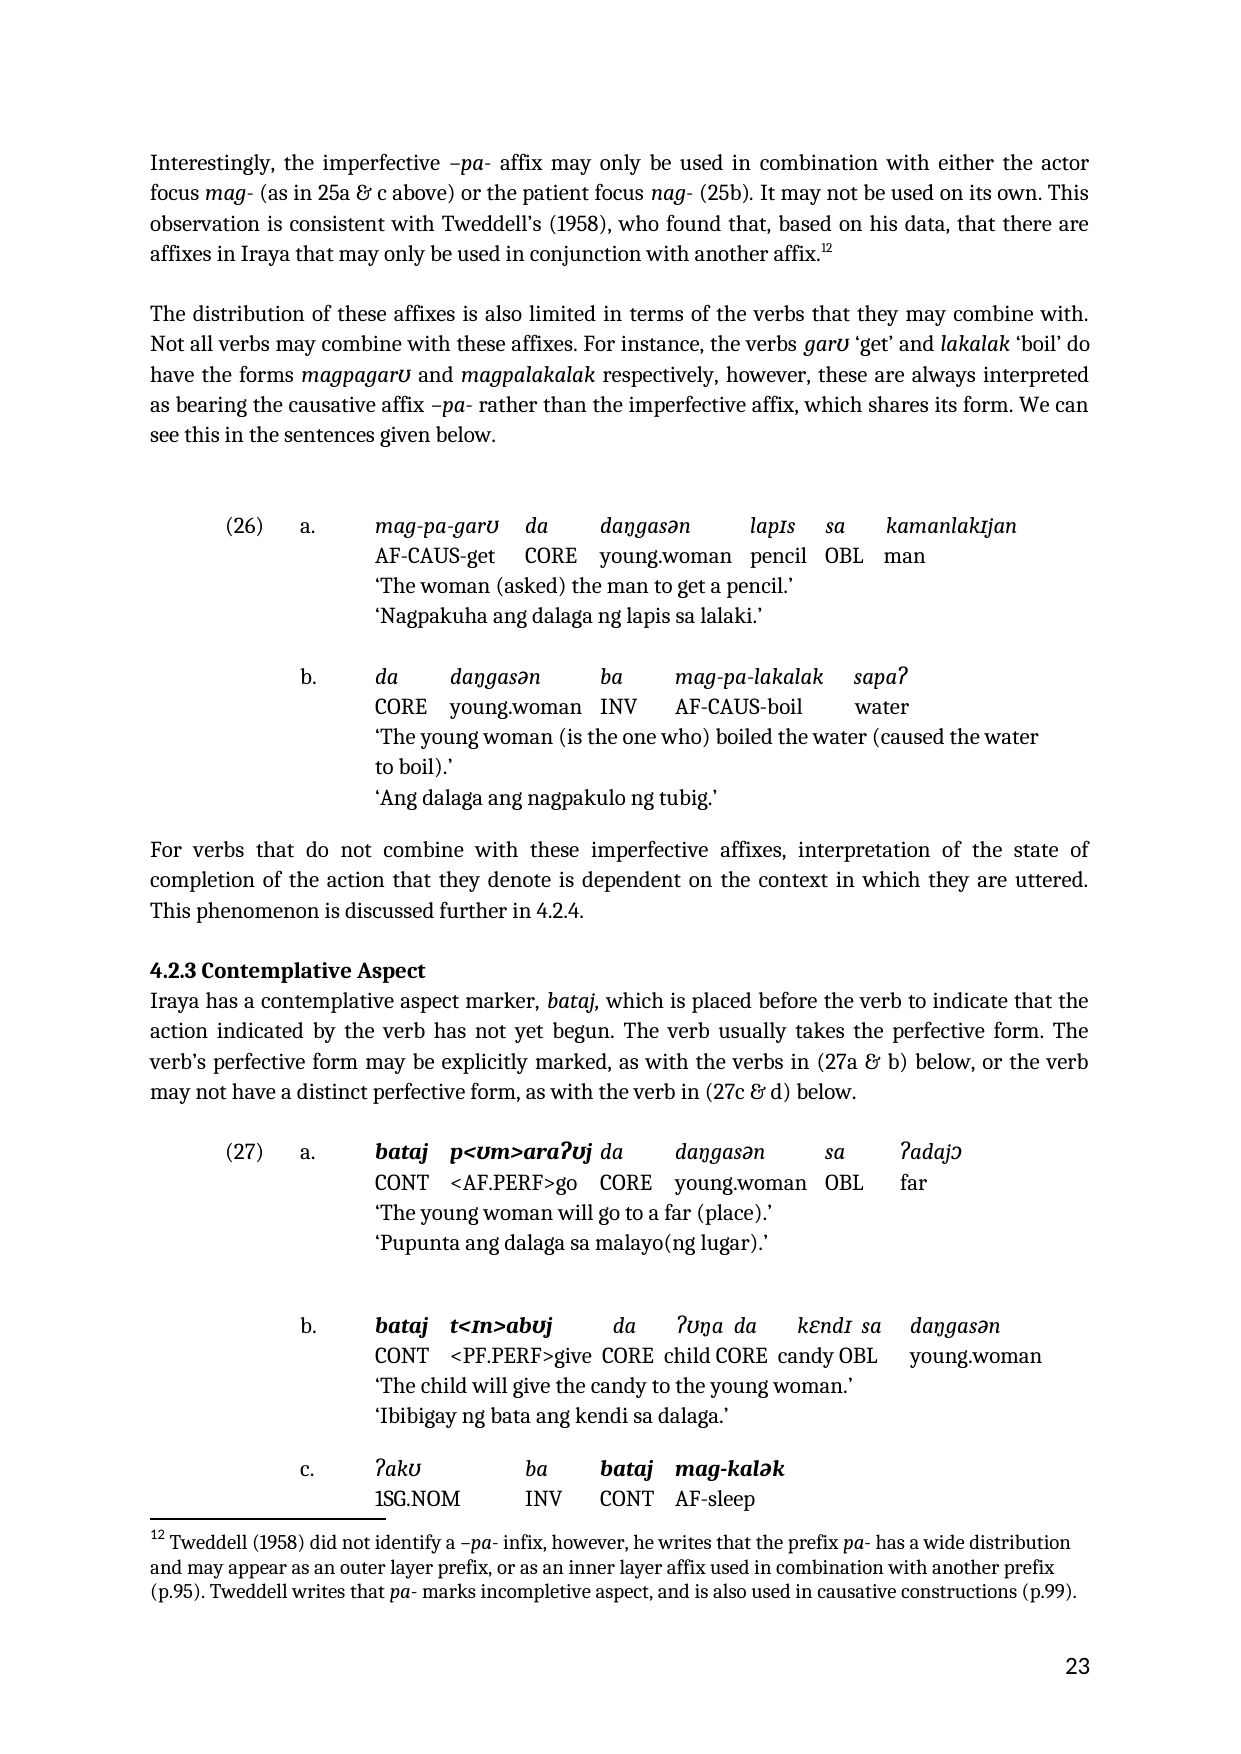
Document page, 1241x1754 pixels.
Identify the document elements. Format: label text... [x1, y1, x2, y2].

text ‘Pupunta ang dalaga sa malayo(ng lugar).’ [150, 1230, 1090, 1256]
text ‘The woman (asked) the man to get a pencil.’ [150, 573, 1090, 599]
text The distribution of these affixes is also limited in terms of the verbs that they may combine with. Not all verbs may combine with these affixes. For instance, the verbs garʊ ‘get’ and lakalak ‘boil’ do have the forms magpagarʊ and magpalakalak respectively, however, these are always interpreted as bearing the causative affix –pa- rather than the imperfective affix, which shares its form. We can see this in the sentences given below. [150, 301, 1090, 448]
text CONT <PF.PERF>give CORE child CORE candy OBL young.woman [150, 1343, 1090, 1369]
text ‘The young woman will go to a far (place).’ [150, 1199, 1090, 1226]
text Iraya has a contemplative aspect marker, bataj, which is placed before the verb to indicate that the action indicated by the verb has not yet begun. The verb usually takes the perfective form. The verb’s perfective form may be explicitly marked, as with the verbs in (27a & b) below, or the verb may not have a distinct perfective form, as with the verb in (27c & d) below. [150, 988, 1090, 1105]
text Interestingly, the imperfective –pa- affix may only be used in combination with either the actor focus mag- (as in 25a & c above) or the patient focus nag- (25b). It may not be used on its own. This observation is consistent with Tweddell’s (1958), who found that, based on his data, that there are affixes in Iraya that may only be used in conjunction with another affix. [150, 150, 1090, 267]
text 4.2.3 Contemplative Aspect [150, 958, 1090, 984]
text b. da daŋgasən ba mag-pa-lakalak sapaʔ [225, 663, 1090, 690]
text CORE young.woman INV AF-CAUS-boil water [150, 694, 1090, 720]
text ‘The child will give the candy to the young woman.’ [150, 1373, 1090, 1399]
text ‘Nagpakuha ang dalaga ng lapis sa lalaki.’ [150, 603, 1090, 629]
text b. bataj t<ɪn>abʊj da ʔʊŋa da kɛndɪ sa daŋgasən [150, 1313, 1090, 1339]
text (27) a. bataj p<ʊm>araʔʊj da daŋgasən sa ʔadajɔ [150, 1139, 1090, 1166]
text For verbs that do not combine with these imperfective affixes, interpretation of the state of completion of the action that they denote is dependent on the context in which they are uttered. This phenomenon is discussed further in 4.2.4. [150, 837, 1090, 924]
text ‘Ang dalaga ang nagpakulo ng tubig.’ [300, 784, 1090, 811]
text (26) a. mag-pa-garʊ da daŋgasən lapɪs sa kamanlakɪjan [150, 512, 1090, 539]
text AF-CAUS-get CORE young.woman pencil OBL man [150, 543, 1090, 569]
text to boil).’ [300, 754, 1090, 781]
text c. ʔakʊ ba bataj mag-kalək [150, 1456, 1090, 1482]
text CONT <AF.PERF>go CORE young.woman OBL far [150, 1169, 1090, 1196]
text 1SG.NOM INV CONT AF-sleep [150, 1486, 1090, 1513]
text ‘Ibibigay ng bata ang kendi sa dalaga.’ [150, 1403, 1090, 1430]
text ‘The young woman (is the one who) boiled the water (caused the water [225, 724, 1090, 750]
